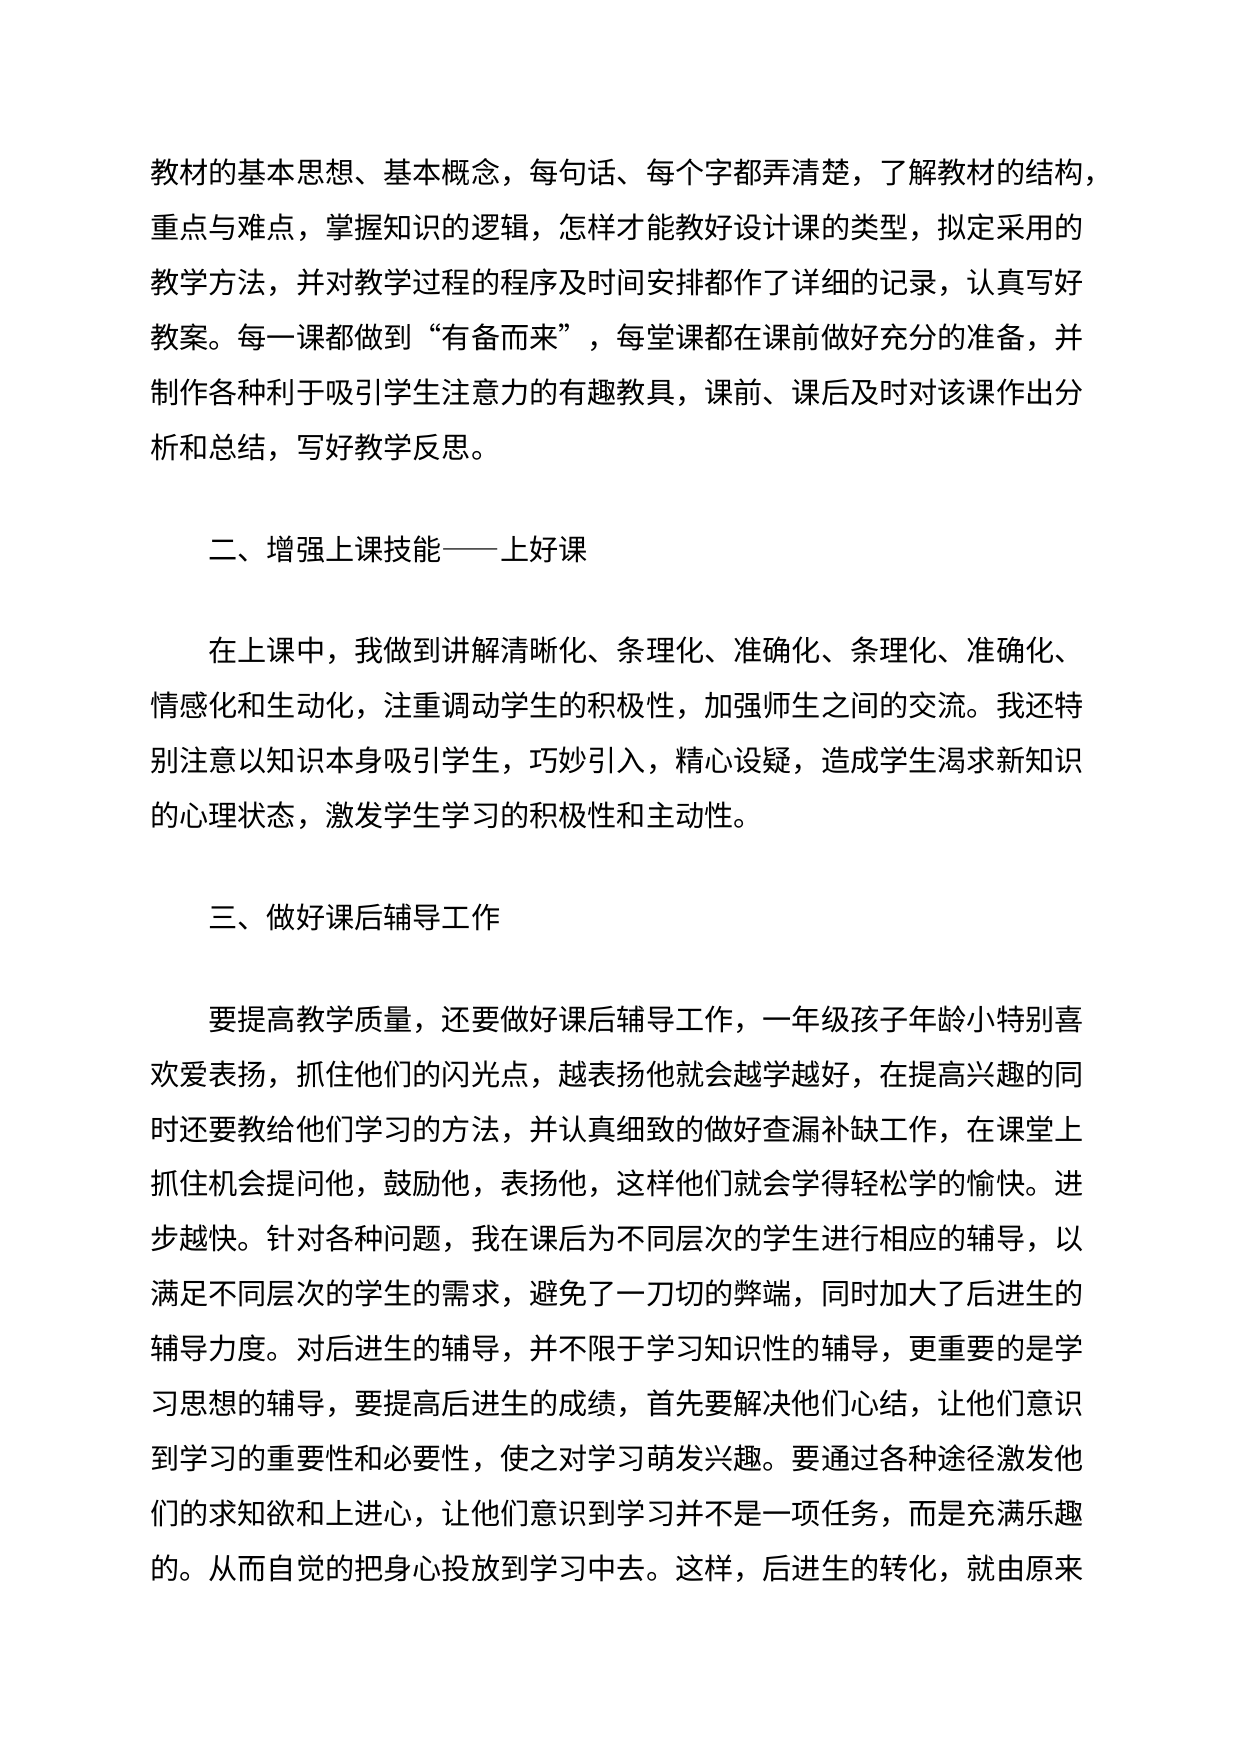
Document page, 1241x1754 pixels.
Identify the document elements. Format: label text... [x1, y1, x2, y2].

text 三、做好课后辅导工作 [150, 894, 1090, 937]
text 二、增强上课技能——上好课 [150, 526, 1090, 568]
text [150, 150, 1090, 467]
text 在上课中，我做到讲解清晰化、条理化、准确化、条理化、准确化、情感化和生动化，注重调动学生的积极性，加强师生之间的交流。我还特别注意以知识本身吸引学生，巧妙引入，精心设疑，造成学生渴求新知识的心理状态，激发学生学习的积极性和主动性。 [150, 628, 1090, 835]
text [150, 996, 1090, 1587]
